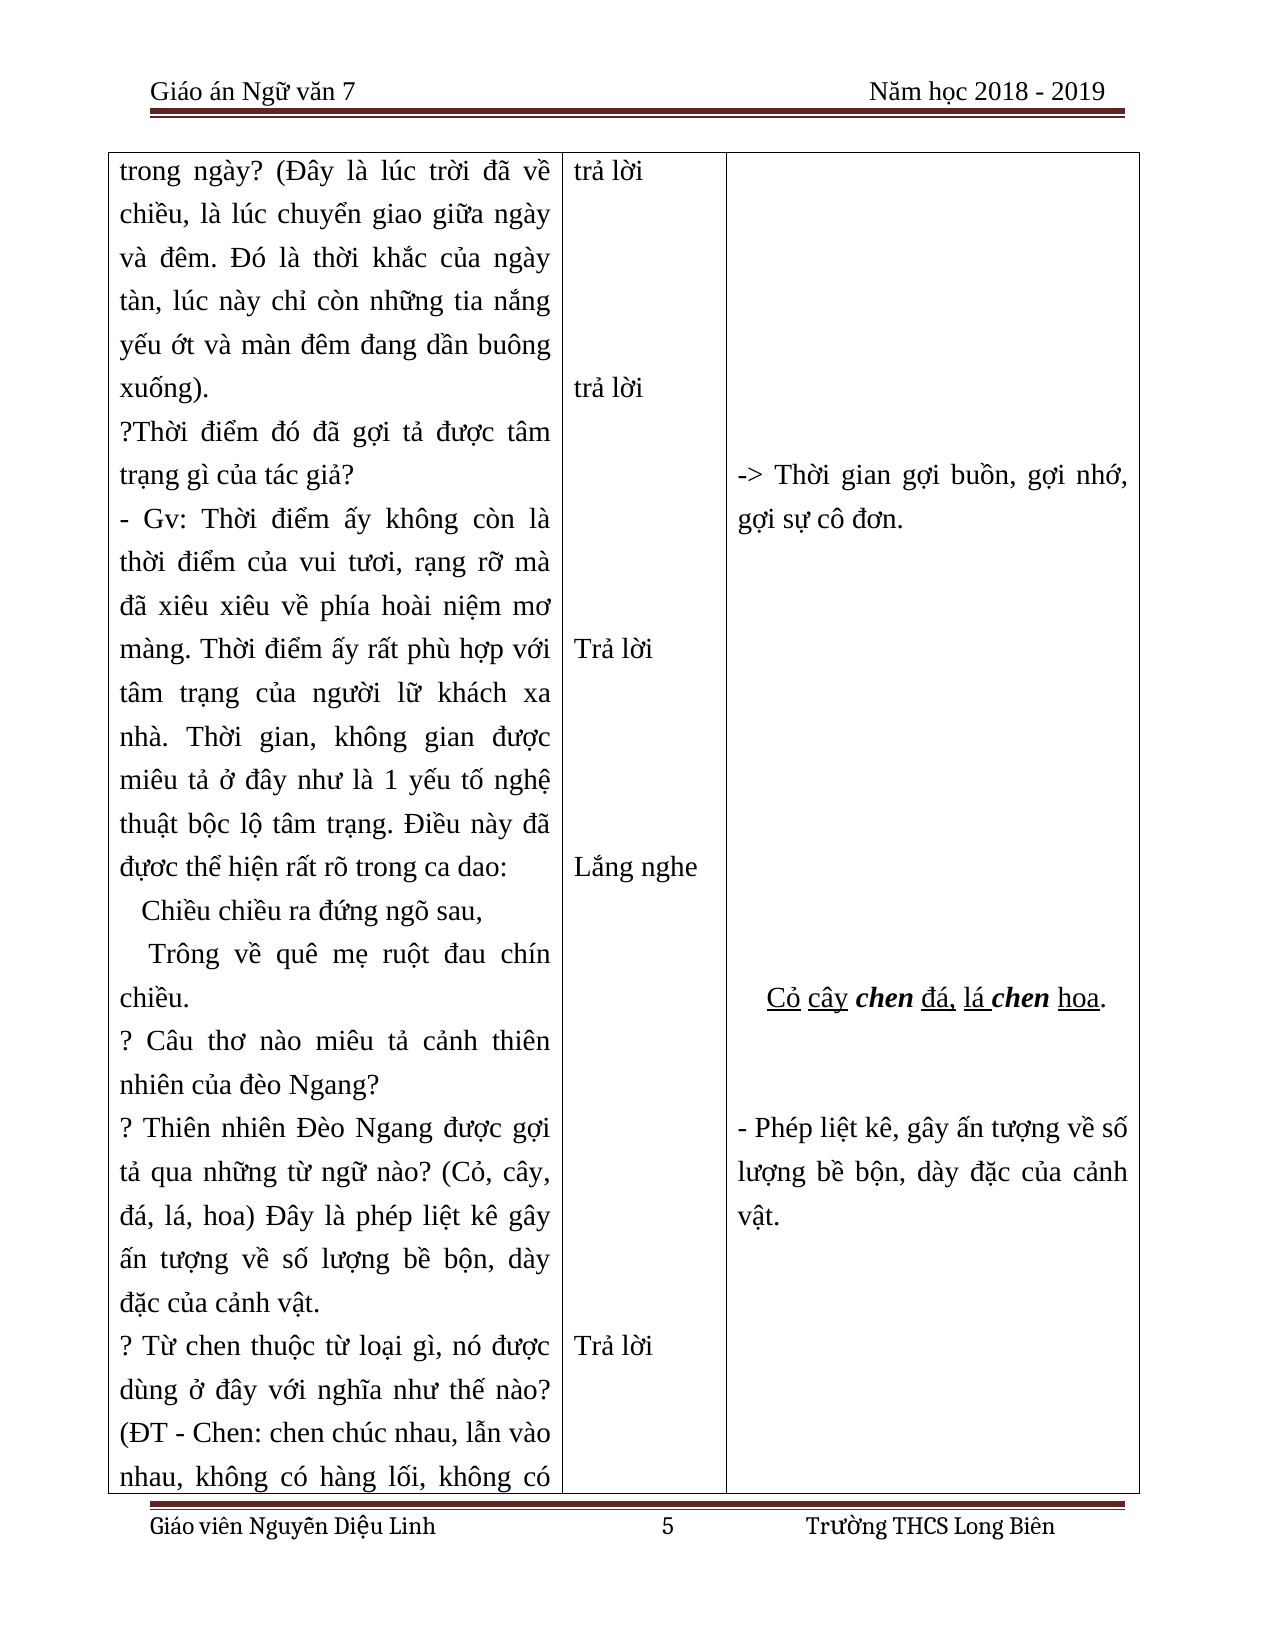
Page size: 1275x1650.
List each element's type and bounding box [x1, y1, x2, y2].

table_cell [563, 153, 726, 1492]
table_cell [109, 153, 562, 1492]
table_cell [727, 153, 1139, 1492]
